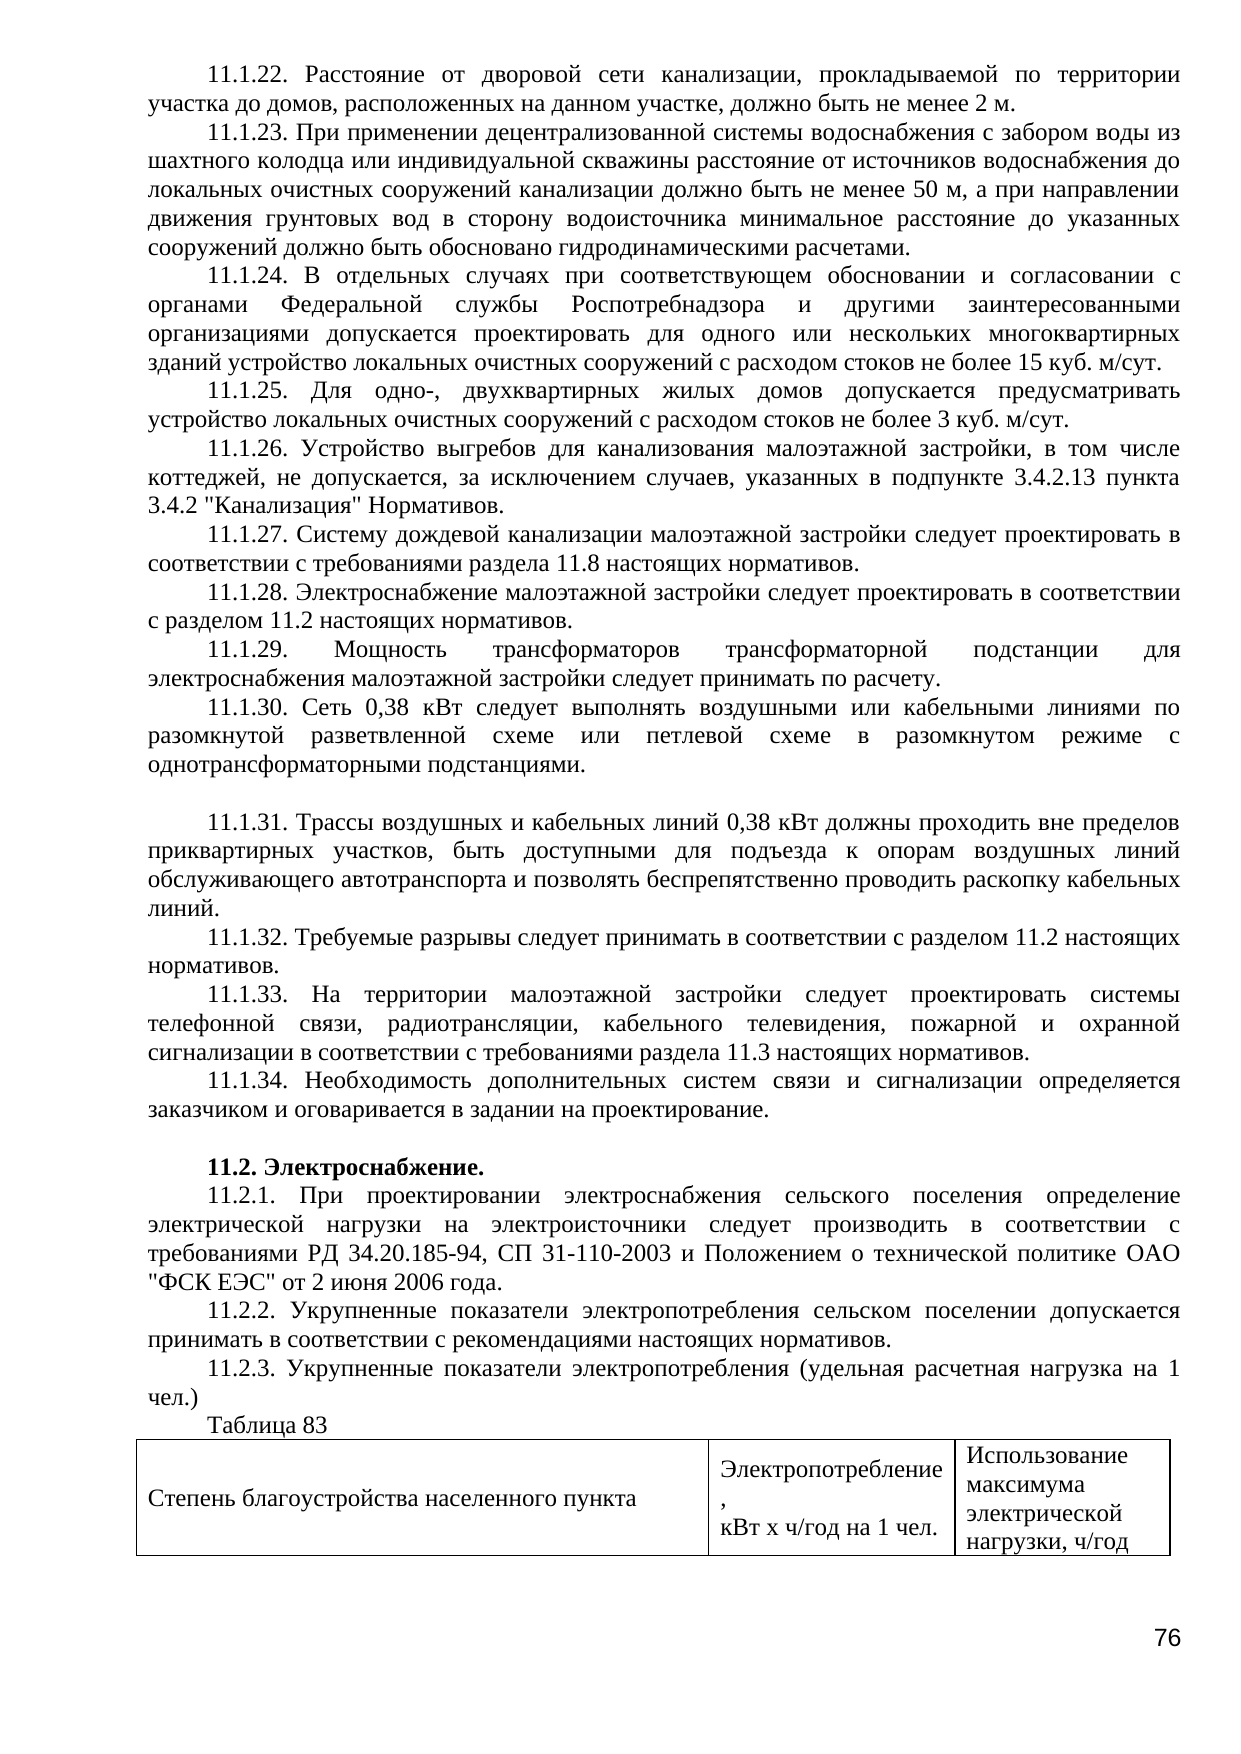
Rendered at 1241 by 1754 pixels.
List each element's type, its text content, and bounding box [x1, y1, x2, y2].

text 11.1.30. Сеть 0,38 кВт следует выполнять воздушными или кабельными линиями по разомкнутой разветвленной схеме или петлевой схеме в разомкнутом режиме с однотрансформаторными подстанциями. [148, 692, 1181, 778]
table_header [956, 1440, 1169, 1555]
text 11.1.32. Требуемые разрывы следует принимать в соответствии с разделом 11.2 настоящих нормативов. [148, 922, 1181, 979]
text 11.1.33. На территории малоэтажной застройки следует проектировать системы телефонной связи, радиотрансляции, кабельного телевидения, пожарной и охранной сигнализации в соответствии с требованиями раздела 11.3 настоящих нормативов. [148, 979, 1181, 1065]
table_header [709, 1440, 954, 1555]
text 11.1.22. Расстояние от дворовой сети канализации, прокладываемой по территории участка до домов, расположенных на данном участке, должно быть не менее 2 м. [148, 59, 1181, 117]
text 11.1.28. Электроснабжение малоэтажной застройки следует проектировать в соответствии с разделом 11.2 настоящих нормативов. [148, 577, 1181, 634]
text 11.1.31. Трассы воздушных и кабельных линий 0,38 кВт должны проходить вне пределов приквартирных участков, быть доступными для подъезда к опорам воздушных линий обслуживающего автотранспорта и позволять беспрепятственно проводить раскопку кабельных линий. [148, 807, 1181, 922]
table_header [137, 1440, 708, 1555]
text 11.1.29. Мощность трансформаторов трансформаторной подстанции для электроснабжения малоэтажной застройки следует принимать по расчету. [148, 634, 1181, 692]
text 11.1.27. Систему дождевой канализации малоэтажной застройки следует проектировать в соответствии с требованиями раздела 11.8 настоящих нормативов. [148, 519, 1181, 577]
list Таблица 83 [148, 1410, 1181, 1439]
text 11.1.24. В отдельных случаях при соответствующем обосновании и согласовании с органами Федеральной службы Роспотребнадзора и другими заинтересованными организациями допускается проектировать для одного или нескольких многоквартирных зданий устройство локальных очистных сооружений с расходом стоков не более 15 куб. м/сут. [148, 260, 1181, 375]
text 11.2.2. Укрупненные показатели электропотребления сельском поселении допускается принимать в соответствии с рекомендациями настоящих нормативов. [148, 1295, 1181, 1353]
text 11.1.34. Необходимость дополнительных систем связи и сигнализации определяется заказчиком и оговаривается в задании на проектирование. [148, 1065, 1181, 1123]
text 11.1.25. Для одно-, двухквартирных жилых домов допускается предусматривать устройство локальных очистных сооружений с расходом стоков не более 3 куб. м/сут. [148, 375, 1181, 433]
text 11.2.1. При проектировании электроснабжения сельского поселения определение электрической нагрузки на электроисточники следует производить в соответствии с требованиями РД 34.20.185-94, СП 31-110-2003 и Положением о технической политике ОАО "ФСК ЕЭС" от 2 июня 2006 года. [148, 1180, 1181, 1295]
text 11.2. Электроснабжение. [148, 1152, 1181, 1180]
text 11.1.23. При применении децентрализованной системы водоснабжения с забором воды из шахтного колодца или индивидуальной скважины расстояние от источников водоснабжения до локальных очистных сооружений канализации должно быть не менее 50 м, а при направлении движения грунтовых вод в сторону водоисточника минимальное расстояние до указанных сооружений должно быть обосновано гидродинамическими расчетами. [148, 117, 1181, 260]
text 11.1.26. Устройство выгребов для канализования малоэтажной застройки, в том числе коттеджей, не допускается, за исключением случаев, указанных в подпункте 3.4.2.13 пункта 3.4.2 "Канализация" Нормативов. [148, 433, 1181, 519]
list 11.2.3. Укрупненные показатели электропотребления (удельная расчетная нагрузка на 1 чел.) [148, 1353, 1181, 1410]
